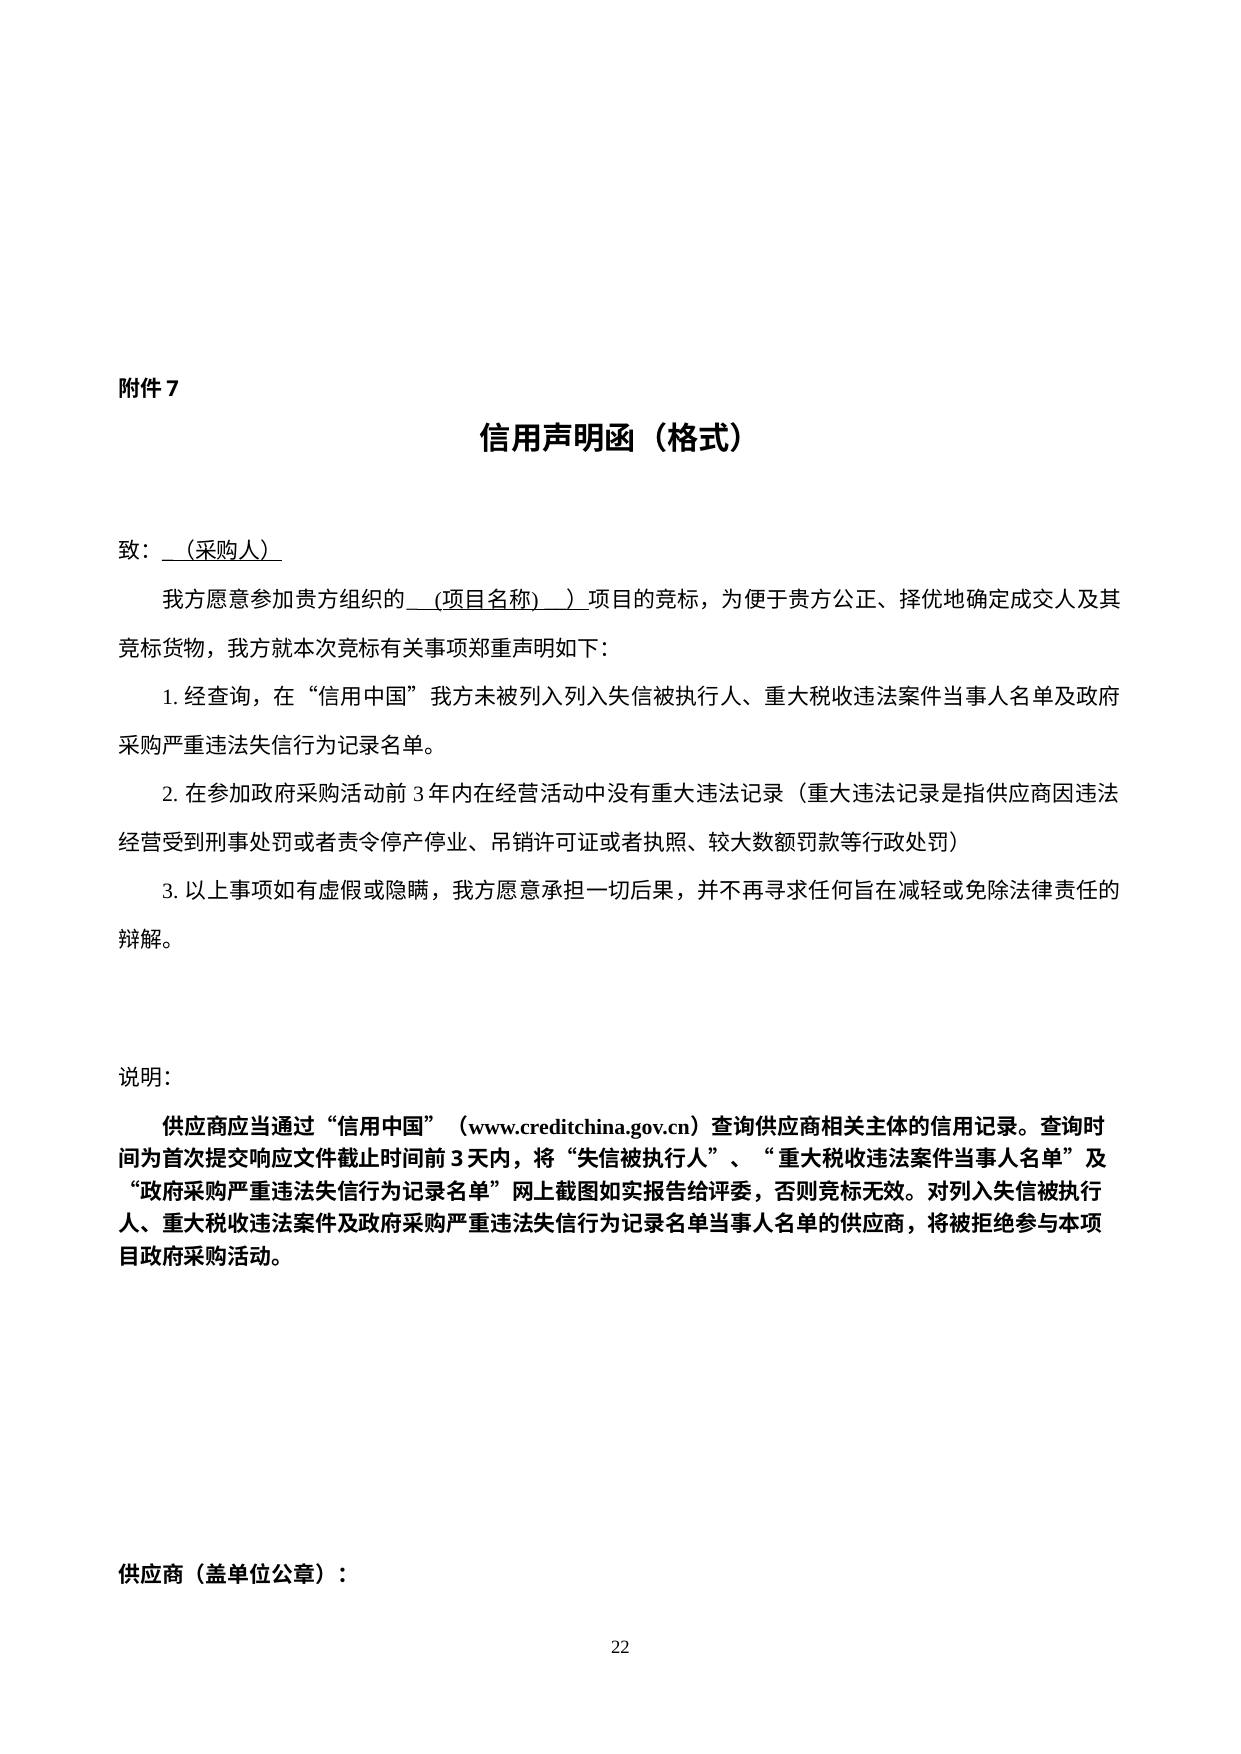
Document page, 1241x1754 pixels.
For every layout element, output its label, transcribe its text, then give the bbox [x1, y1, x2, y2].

text 供应商（盖单位公章）： [118, 1557, 1122, 1589]
text 供应商应当通过“信用中国”（www.creditchina.gov.cn）查询供应商相关主体的信用记录。查询时间为首次提交响应文件截止时间前3天内，将“失信被执行人”、“ 重大税收违法案件当事人名单”及“政府采购严重违法失信行为记录名单”网上截图如实报告给评委，否则竞标无效。对列入失信被执行人、重大税收违法案件及政府采购严重违法失信行为记录名单当事人名单的供应商，将被拒绝参与本项目政府采购活动。 [118, 1108, 1122, 1271]
text 我方愿意参加贵方组织的_ (项目名称) __）项目的竞标，为便于贵方公正、择优地确定成交人及其竞标货物，我方就本次竞标有关事项郑重声明如下： [118, 581, 1122, 663]
text 说明： [118, 1060, 1122, 1092]
text 信用声明函（格式） [118, 403, 1122, 468]
text 附件7 [118, 371, 1122, 403]
text 致：_（采购人） [118, 533, 1122, 566]
text 3. 以上事项如有虚假或隐瞒，我方愿意承担一切后果，并不再寻求任何旨在减轻或免除法律责任的辩解。 [118, 873, 1122, 954]
text 2. 在参加政府采购活动前3年内在经营活动中没有重大违法记录（重大违法记录是指供应商因违法经营受到刑事处罚或者责令停产停业、吊销许可证或者执照、较大数额罚款等行政处罚） [118, 776, 1122, 857]
text 1. 经查询，在“信用中国”我方未被列入列入失信被执行人、重大税收违法案件当事人名单及政府采购严重违法失信行为记录名单。 [118, 678, 1122, 760]
